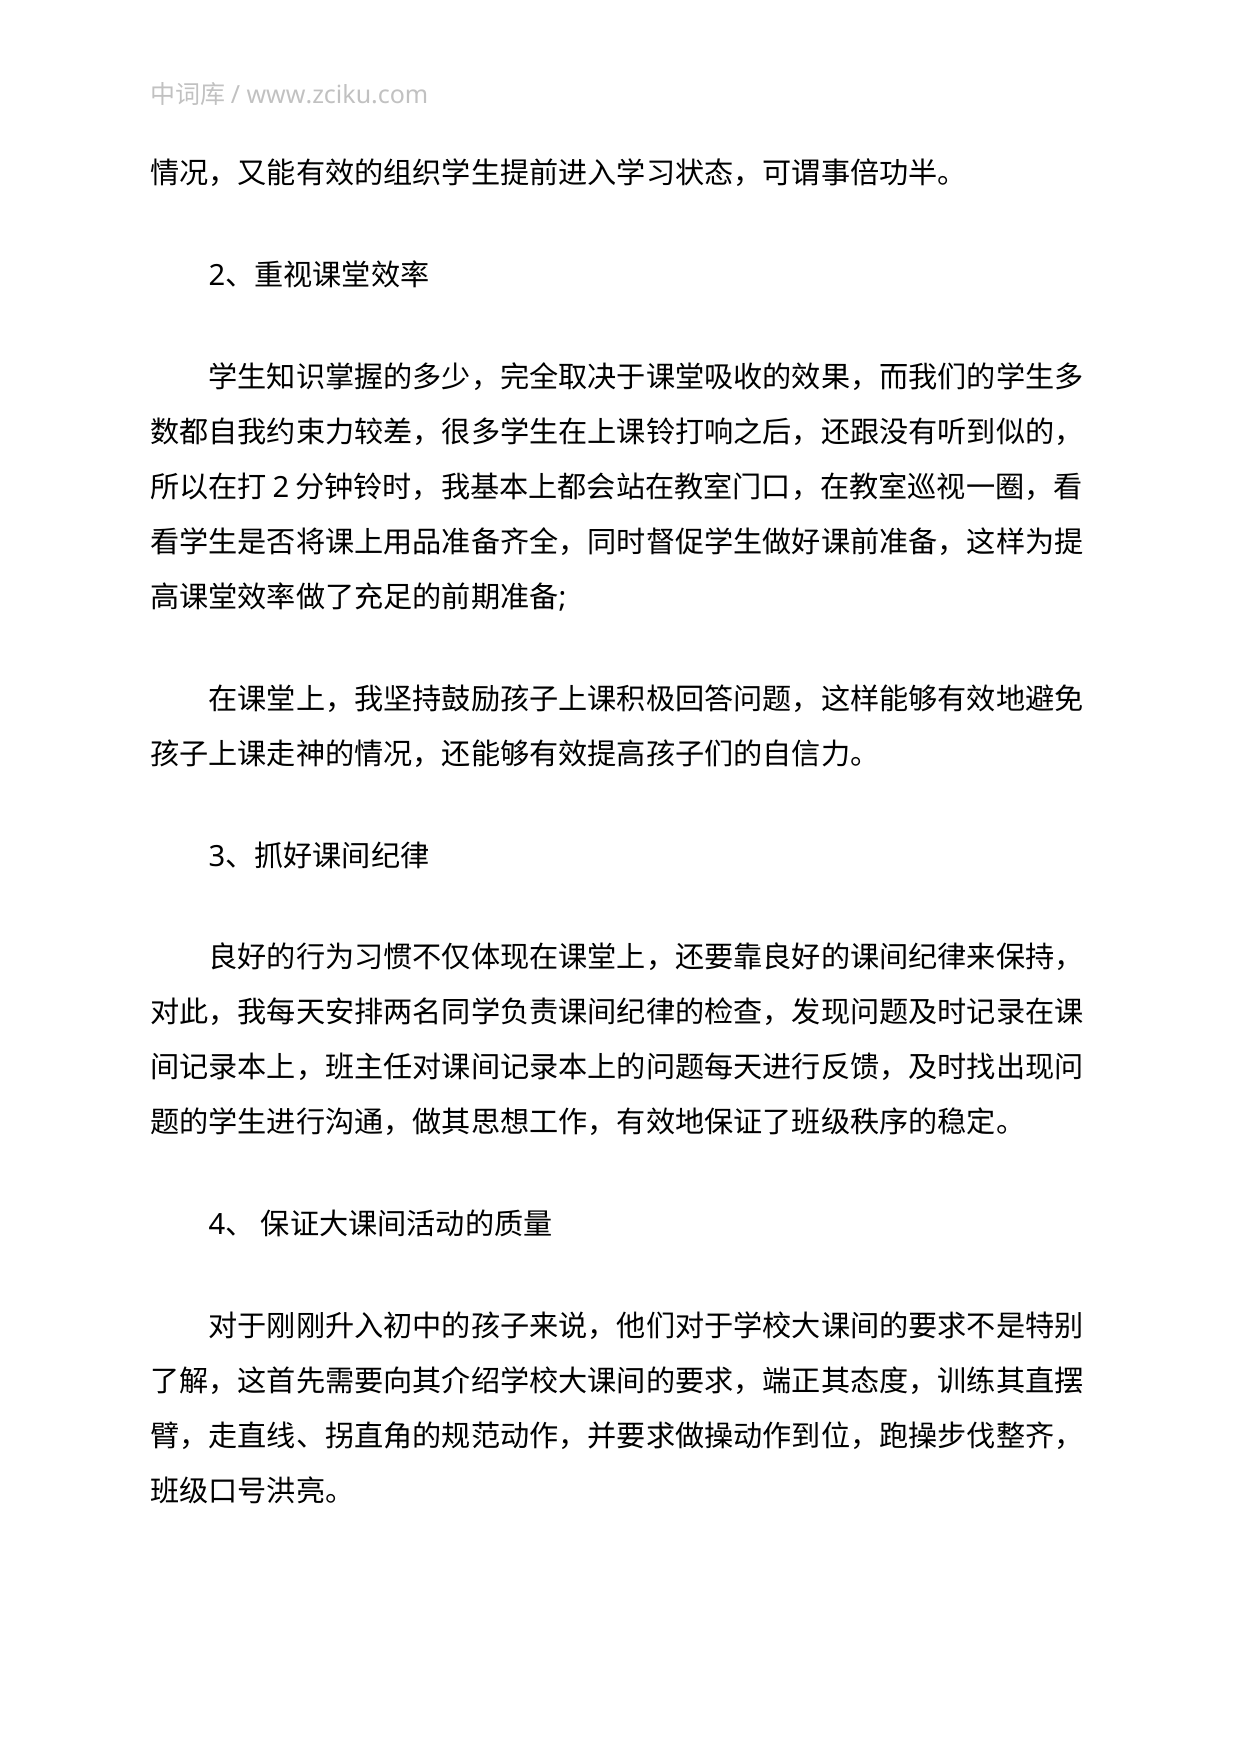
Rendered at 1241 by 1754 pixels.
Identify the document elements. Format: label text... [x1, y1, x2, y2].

text 4、 保证大课间活动的质量 [150, 1201, 1090, 1243]
text 2、重视课堂效率 [150, 252, 1090, 294]
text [150, 150, 1090, 192]
text 良好的行为习惯不仅体现在课堂上，还要靠良好的课间纪律来保持，对此，我每天安排两名同学负责课间纪律的检查，发现问题及时记录在课间记录本上，班主任对课间记录本上的问题每天进行反馈，及时找出现问题的学生进行沟通，做其思想工作，有效地保证了班级秩序的稳定。 [150, 934, 1090, 1141]
text 在课堂上，我坚持鼓励孩子上课积极回答问题，这样能够有效地避免孩子上课走神的情况，还能够有效提高孩子们的自信力。 [150, 675, 1090, 773]
text 3、抓好课间纪律 [150, 832, 1090, 874]
text 学生知识掌握的多少，完全取决于课堂吸收的效果，而我们的学生多数都自我约束力较差，很多学生在上课铃打响之后，还跟没有听到似的，所以在打2分钟铃时，我基本上都会站在教室门口，在教室巡视一圈，看看学生是否将课上用品准备齐全，同时督促学生做好课前准备，这样为提高课堂效率做了充足的前期准备; [150, 354, 1090, 616]
text 对于刚刚升入初中的孩子来说，他们对于学校大课间的要求不是特别了解，这首先需要向其介绍学校大课间的要求，端正其态度，训练其直摆臂，走直线、拐直角的规范动作，并要求做操动作到位，跑操步伐整齐，班级口号洪亮。 [150, 1302, 1090, 1509]
